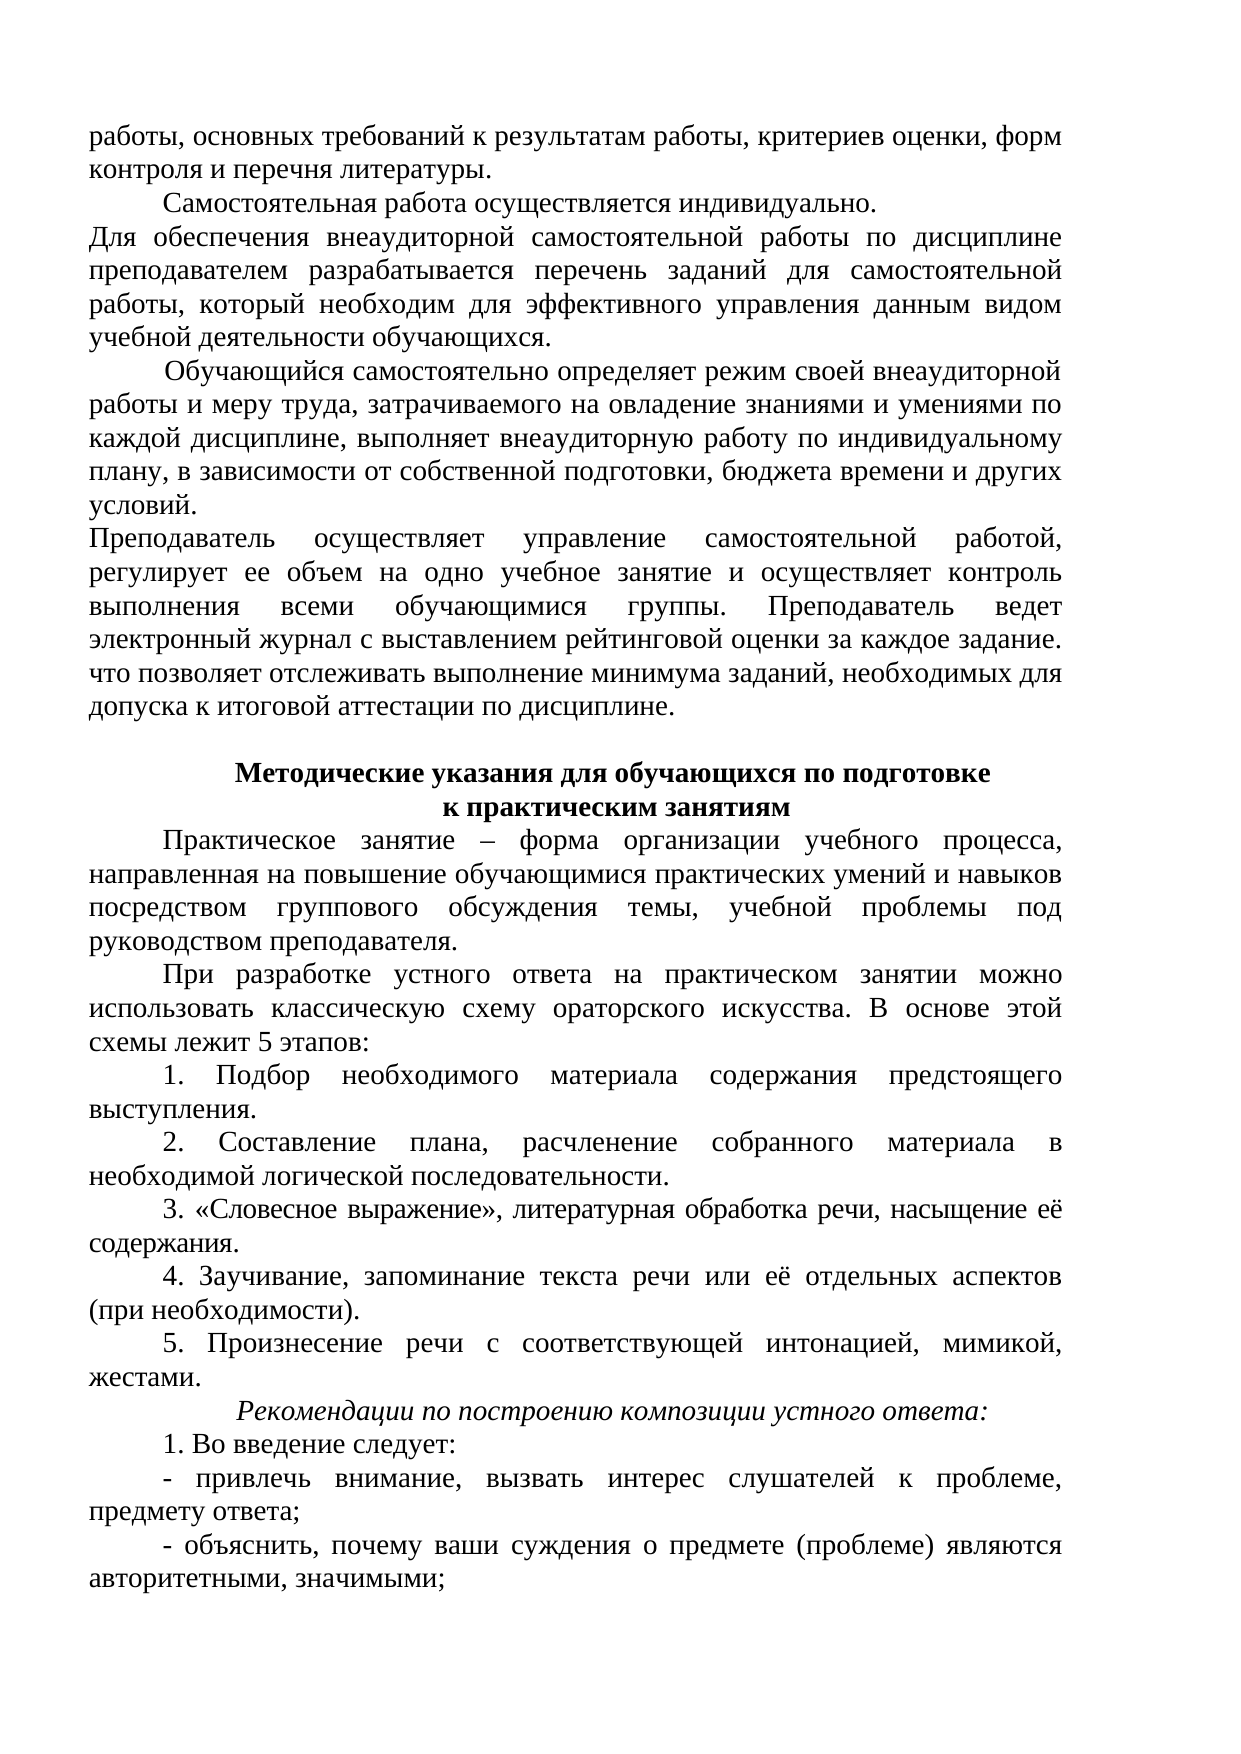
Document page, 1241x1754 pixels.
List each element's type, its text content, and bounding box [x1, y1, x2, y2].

text - привлечь внимание, вызвать интерес слушателей к проблеме, предмету ответа; [88, 1460, 1063, 1527]
text Практическое занятие – форма организации учебного процесса, направленная на повышение обучающимися практических умений и навыков посредством группового обсуждения темы, учебной проблемы под руководством преподавателя. [88, 822, 1063, 957]
text 1. Подбор необходимого материала содержания предстоящего выступления. [88, 1057, 1063, 1124]
text 1. Во введение следует: [88, 1426, 1063, 1460]
text Преподаватель осуществляет управление самостоятельной работой, регулирует ее объем на одно учебное занятие и осуществляет контроль выполнения всеми обучающимися группы. Преподаватель ведет электронный журнал с выставлением рейтинговой оценки за каждое задание. что позволяет отслеживать выполнение минимума заданий, необходимых для допуска к итоговой аттестации по дисциплине. [88, 521, 1063, 722]
text При разработке устного ответа на практическом занятии можно использовать классическую схему ораторского искусства. В основе этой схемы лежит 5 этапов: [88, 957, 1063, 1057]
text 4. Заучивание, запоминание текста речи или её отдельных аспектов (при необходимости). [88, 1258, 1063, 1326]
text 2. Составление плана, расчленение собранного материала в необходимой логической последовательности. [88, 1124, 1063, 1191]
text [88, 118, 1063, 185]
text Рекомендации по построению композиции устного ответа: [88, 1393, 1063, 1426]
text - объяснить, почему ваши суждения о предмете (проблеме) являются авторитетными, значимыми; [88, 1527, 1063, 1594]
text Обучающийся самостоятельно определяет режим своей внеаудиторной работы и меру труда, затрачиваемого на овладение знаниями и умениями по каждой дисциплине, выполняет внеаудиторную работу по индивидуальному плану, в зависимости от собственной подготовки, бюджета времени и других условий. [88, 353, 1063, 521]
text к практическим занятиям [88, 789, 1063, 822]
text 3. «Словесное выражение», литературная обработка речи, насыщение её содержания. [88, 1191, 1063, 1258]
text Для обеспечения внеаудиторной самостоятельной работы по дисциплине преподавателем разрабатывается перечень заданий для самостоятельной работы, который необходим для эффективного управления данным видом учебной деятельности обучающихся. [88, 219, 1063, 353]
text Методические указания для обучающихся по подготовке [88, 755, 1063, 789]
text Самостоятельная работа осуществляется индивидуально. [88, 185, 1063, 219]
text 5. Произнесение речи с соответствующей интонацией, мимикой, жестами. [88, 1326, 1063, 1393]
